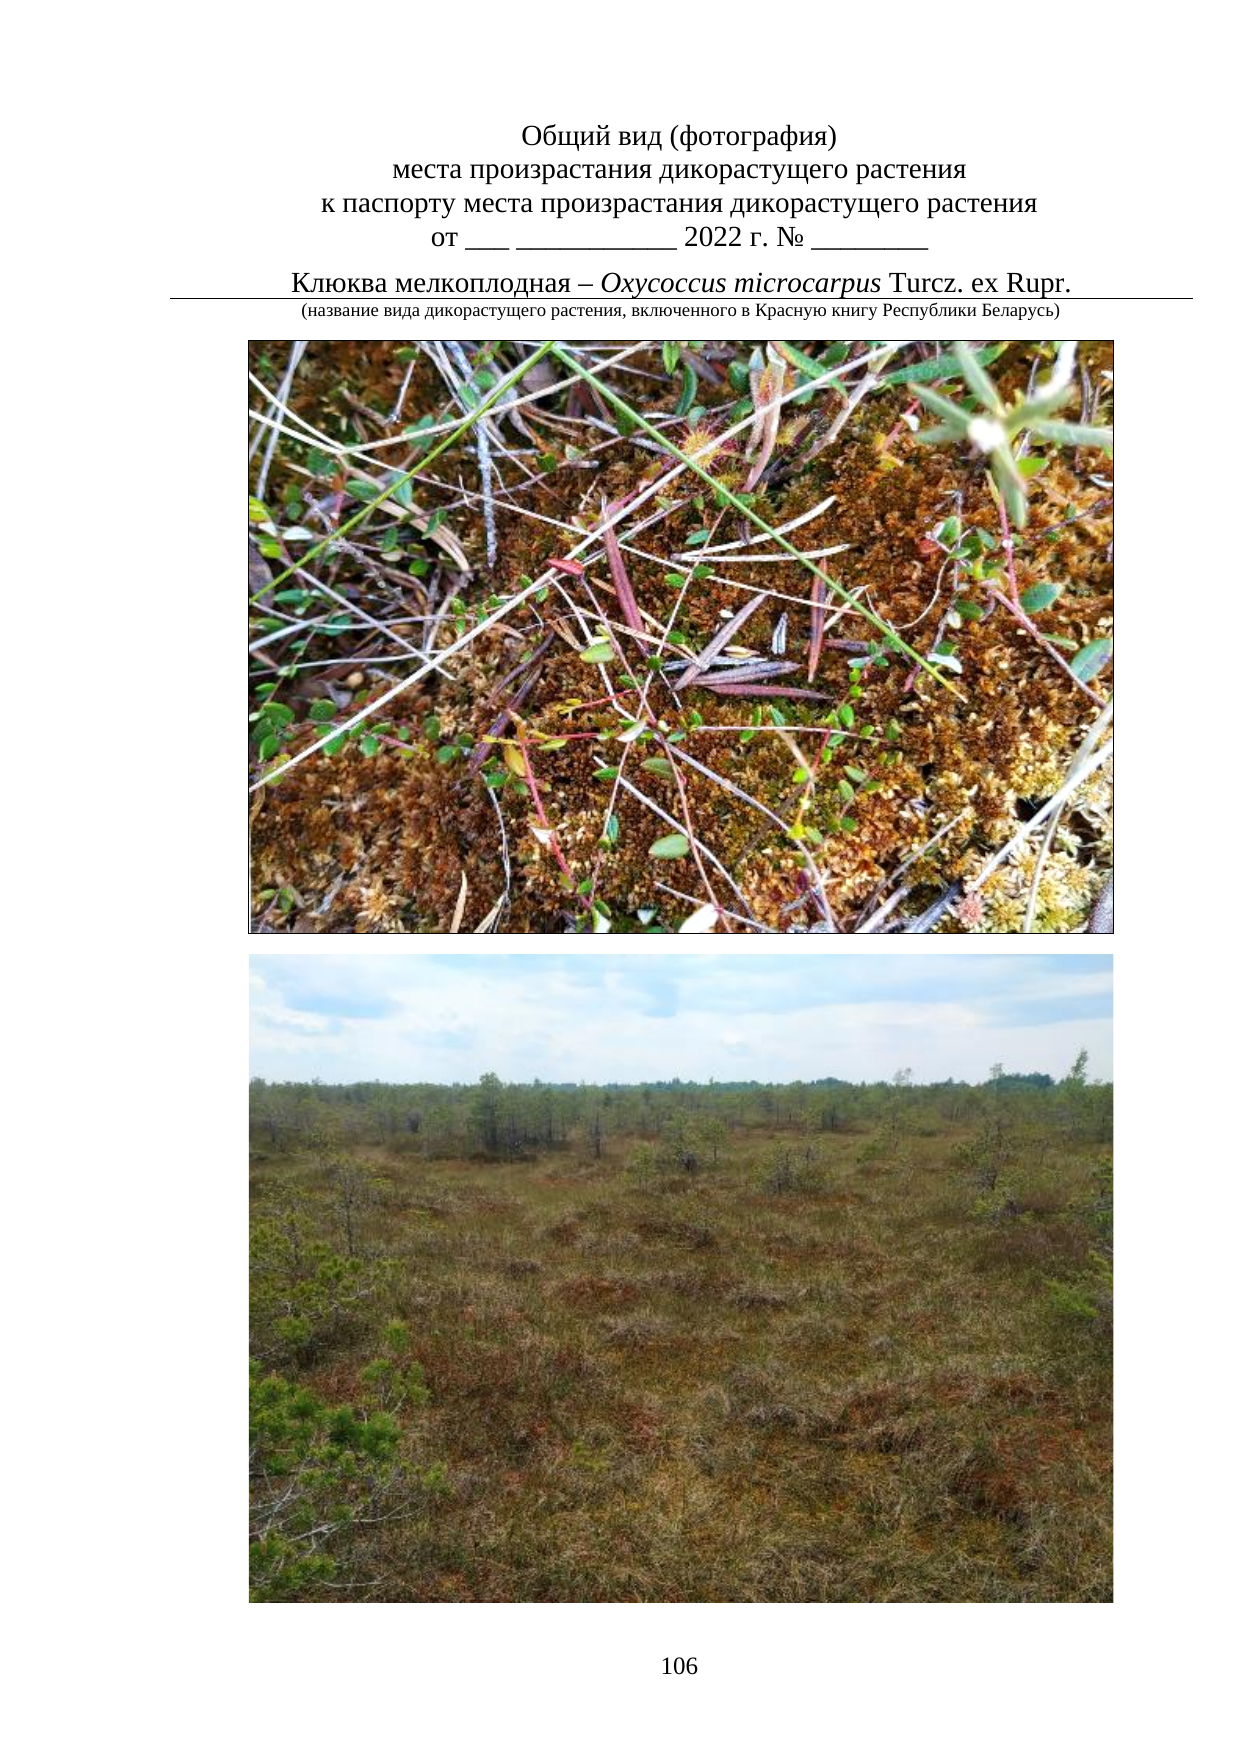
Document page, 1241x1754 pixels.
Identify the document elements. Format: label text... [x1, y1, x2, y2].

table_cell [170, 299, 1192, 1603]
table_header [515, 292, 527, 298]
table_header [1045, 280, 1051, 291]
picture [248, 954, 1114, 1603]
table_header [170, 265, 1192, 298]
text от ___ ___________ 2022 г. № ________ [177, 219, 1181, 252]
text места произрастания дикорастущего растения [177, 152, 1181, 185]
picture [249, 341, 1113, 933]
text к паспорту места произрастания дикорастущего растения [177, 185, 1181, 219]
text Общий вид (фотография) [177, 118, 1181, 152]
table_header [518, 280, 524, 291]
